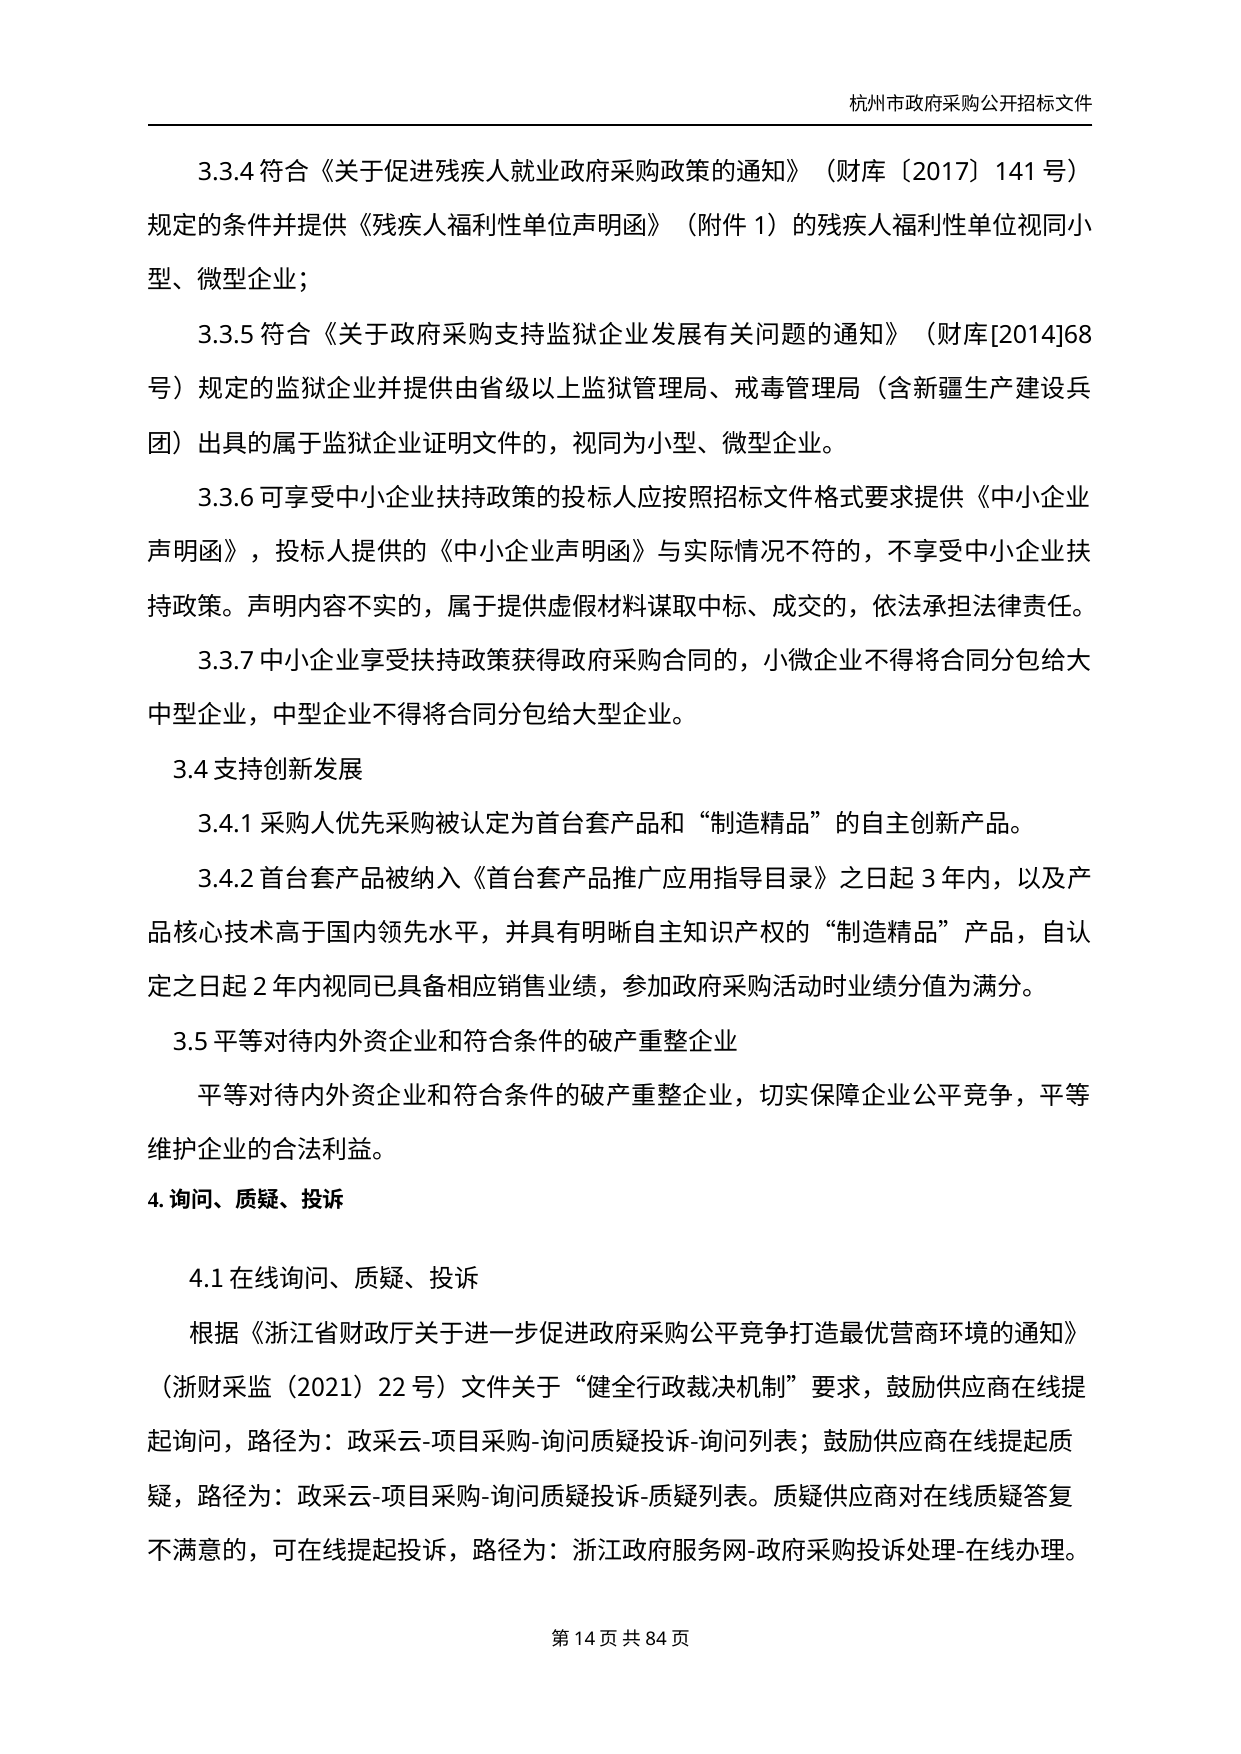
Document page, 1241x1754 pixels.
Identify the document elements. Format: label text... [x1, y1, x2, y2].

text 3.3.7中小企业享受扶持政策获得政府采购合同的，小微企业不得将合同分包给大中型企业，中型企业不得将合同分包给大型企业。 [148, 641, 1092, 731]
text 3.4.1 采购人优先采购被认定为首台套产品和“制造精品”的自主创新产品。 [148, 804, 1092, 840]
text 3.4.2首台套产品被纳入《首台套产品推广应用指导目录》之日起3年内，以及产品核心技术高于国内领先水平，并具有明晰自主知识产权的“制造精品”产品，自认定之日起2年内视同已具备相应销售业绩，参加政府采购活动时业绩分值为满分。 [148, 858, 1092, 1003]
text 4.1在线询问、质疑、投诉 [148, 1259, 1092, 1295]
text 3.5平等对待内外资企业和符合条件的破产重整企业 [148, 1021, 1092, 1057]
text 平等对待内外资企业和符合条件的破产重整企业，切实保障企业公平竞争，平等维护企业的合法利益。 4. 询问、质疑、投诉 [148, 1076, 1092, 1214]
text 3.3.4符合《关于促进残疾人就业政府采购政策的通知》（财库〔2017〕141号）规定的条件并提供《残疾人福利性单位声明函》（附件1）的残疾人福利性单位视同小型、微型企业； [148, 151, 1092, 296]
text 3.3.6可享受中小企业扶持政策的投标人应按照招标文件格式要求提供《中小企业声明函》，投标人提供的《中小企业声明函》与实际情况不符的，不享受中小企业扶持政策。声明内容不实的，属于提供虚假材料谋取中标、成交的，依法承担法律责任。 [148, 477, 1092, 622]
text 根据《浙江省财政厅关于进一步促进政府采购公平竞争打造最优营商环境的通知》（浙财采监（2021）22号）文件关于“健全行政裁决机制”要求，鼓励供应商在线提起询问，路径为：政采云-项目采购-询问质疑投诉-询问列表；鼓励供应商在线提起质疑，路径为：政采云-项目采购-询问质疑投诉-质疑列表。质疑供应商对在线质疑答复不满意的，可在线提起投诉，路径为：浙江政府服务网-政府采购投诉处理-在线办理。 [148, 1313, 1092, 1567]
text 3.3.5符合《关于政府采购支持监狱企业发展有关问题的通知》（财库[2014]68号）规定的监狱企业并提供由省级以上监狱管理局、戒毒管理局（含新疆生产建设兵团）出具的属于监狱企业证明文件的，视同为小型、微型企业。 [148, 314, 1092, 459]
text 3.4支持创新发展 [148, 749, 1092, 786]
